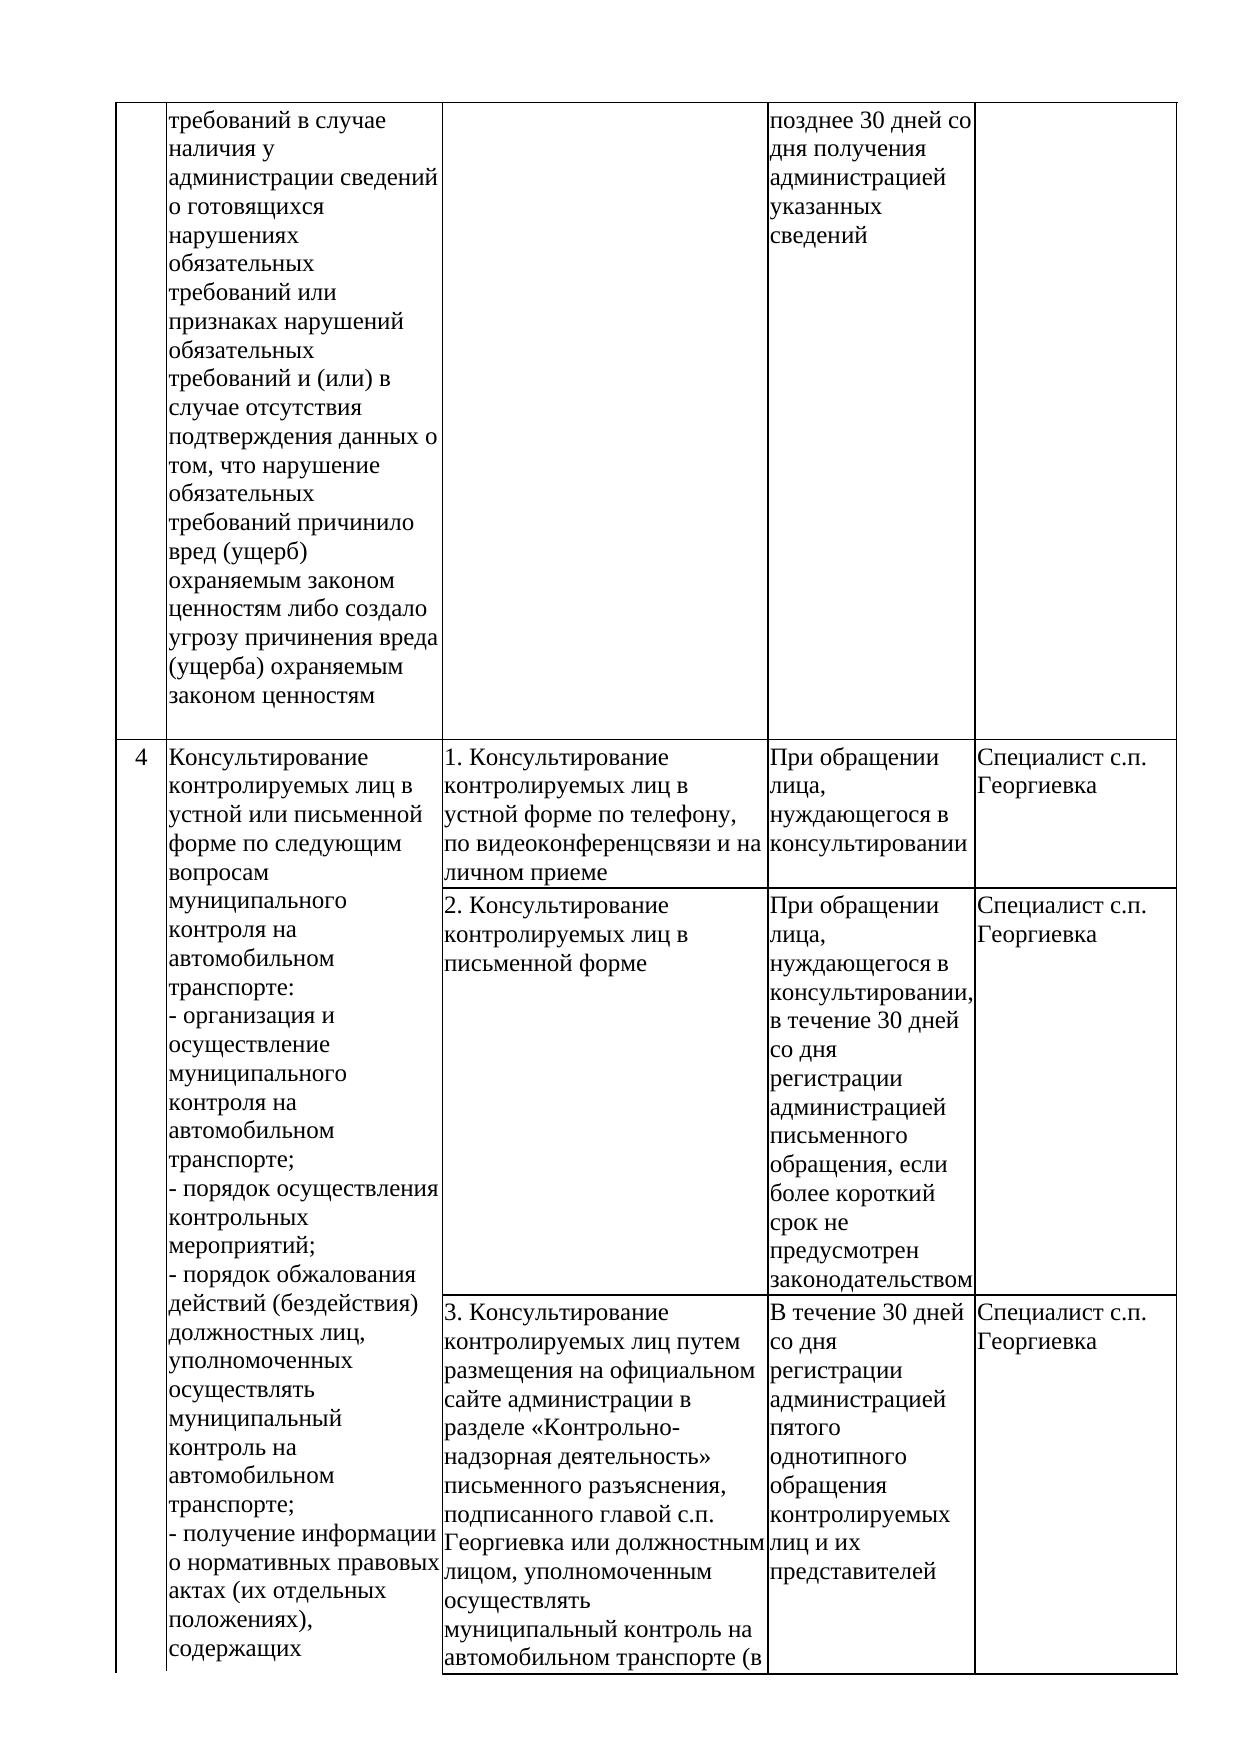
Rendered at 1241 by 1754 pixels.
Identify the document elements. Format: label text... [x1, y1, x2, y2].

table_cell При обращении лица, нуждающегося в консультировании, в течение 30 дней со дня регистрации администрацией письменного обращения, если более короткий срок не предусмотрен законодательством [769, 889, 974, 1294]
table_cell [976, 1296, 1176, 1673]
table_cell Специалист с.п. Георгиевка [976, 740, 1176, 887]
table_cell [769, 103, 974, 739]
table_cell Специалист с.п. Георгиевка [976, 889, 1176, 1294]
table_cell Консультирование контролируемых лиц в устной или письменной форме по следующим вопросам муниципального контроля на автомобильном транспорте: - организация и осуществление муниципального контроля на автомобильном транспорте; - порядок осуществления контрольных мероприятий; - порядок обжалования действий (бездействия) должностных лиц, уполномоченных осуществлять муниципальный контроль на автомобильном транспорте; - получение информации о нормативных правовых актах (их отдельных положениях), содержащих обязательные требования, оценка соблюдения которых осуществляется в рамках контрольных мероприятий [167, 740, 442, 1673]
table_cell 3 [117, 103, 166, 739]
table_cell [443, 103, 767, 739]
table_cell 4 [117, 740, 167, 1673]
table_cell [167, 103, 442, 739]
table_cell При обращении лица, нуждающегося в консультировании [769, 740, 974, 887]
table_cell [769, 1296, 974, 1673]
table_cell 2. Консультирование контролируемых лиц в письменной форме [443, 889, 767, 1294]
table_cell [976, 103, 1176, 739]
